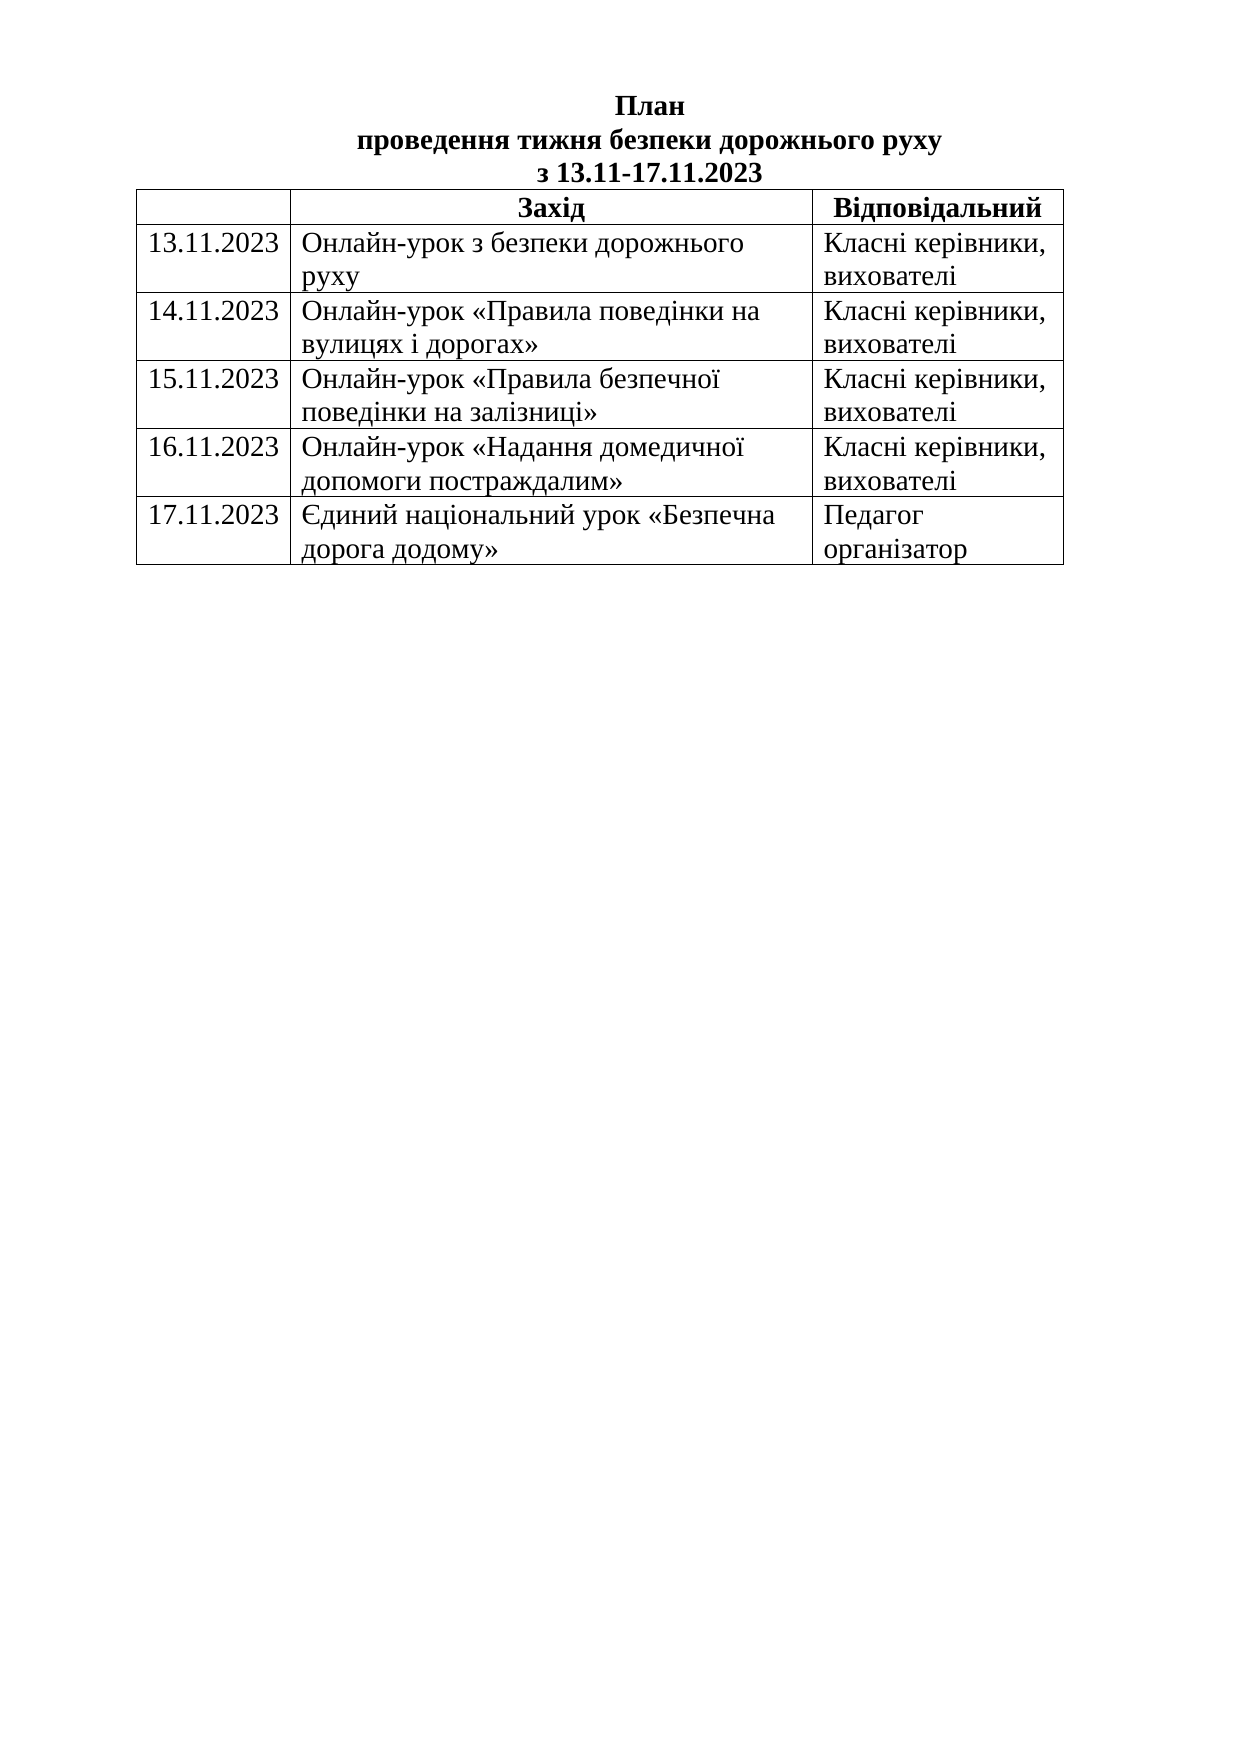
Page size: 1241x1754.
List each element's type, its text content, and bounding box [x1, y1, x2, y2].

table_header Захід [291, 190, 812, 224]
table_cell Єдиний національний урок «Безпечна дорога додому» [291, 497, 812, 564]
table_header Відповідальний [813, 190, 1063, 224]
table_cell Онлайн-урок «Правила безпечної поведінки на залізниці» [291, 361, 812, 428]
table_cell Класні керівники, вихователі [813, 225, 1063, 292]
table_cell Класні керівники, вихователі [813, 361, 1063, 428]
table_cell Онлайн-урок «Правила поведінки на вулицях і дорогах» [291, 293, 812, 360]
table_cell 15.11.2023 [137, 361, 290, 428]
text проведення тижня безпеки дорожнього руху [148, 122, 1152, 156]
table_cell 13.11.2023 [137, 225, 290, 292]
table_cell Класні керівники, вихователі [813, 293, 1063, 360]
table_cell 16.11.2023 [137, 429, 290, 496]
table_cell Класні керівники, вихователі [813, 429, 1063, 496]
table_cell 17.11.2023 [137, 497, 290, 564]
text з 13.11-17.11.2023 [148, 156, 1152, 189]
table_cell Онлайн-урок «Надання домедичної допомоги постраждалим» [291, 429, 812, 496]
table_header [137, 190, 290, 224]
table_cell 14.11.2023 [137, 293, 290, 360]
table_cell Педагог організатор [813, 497, 1063, 564]
table_cell Онлайн-урок з безпеки дорожнього руху [291, 225, 812, 292]
text План [148, 88, 1152, 122]
